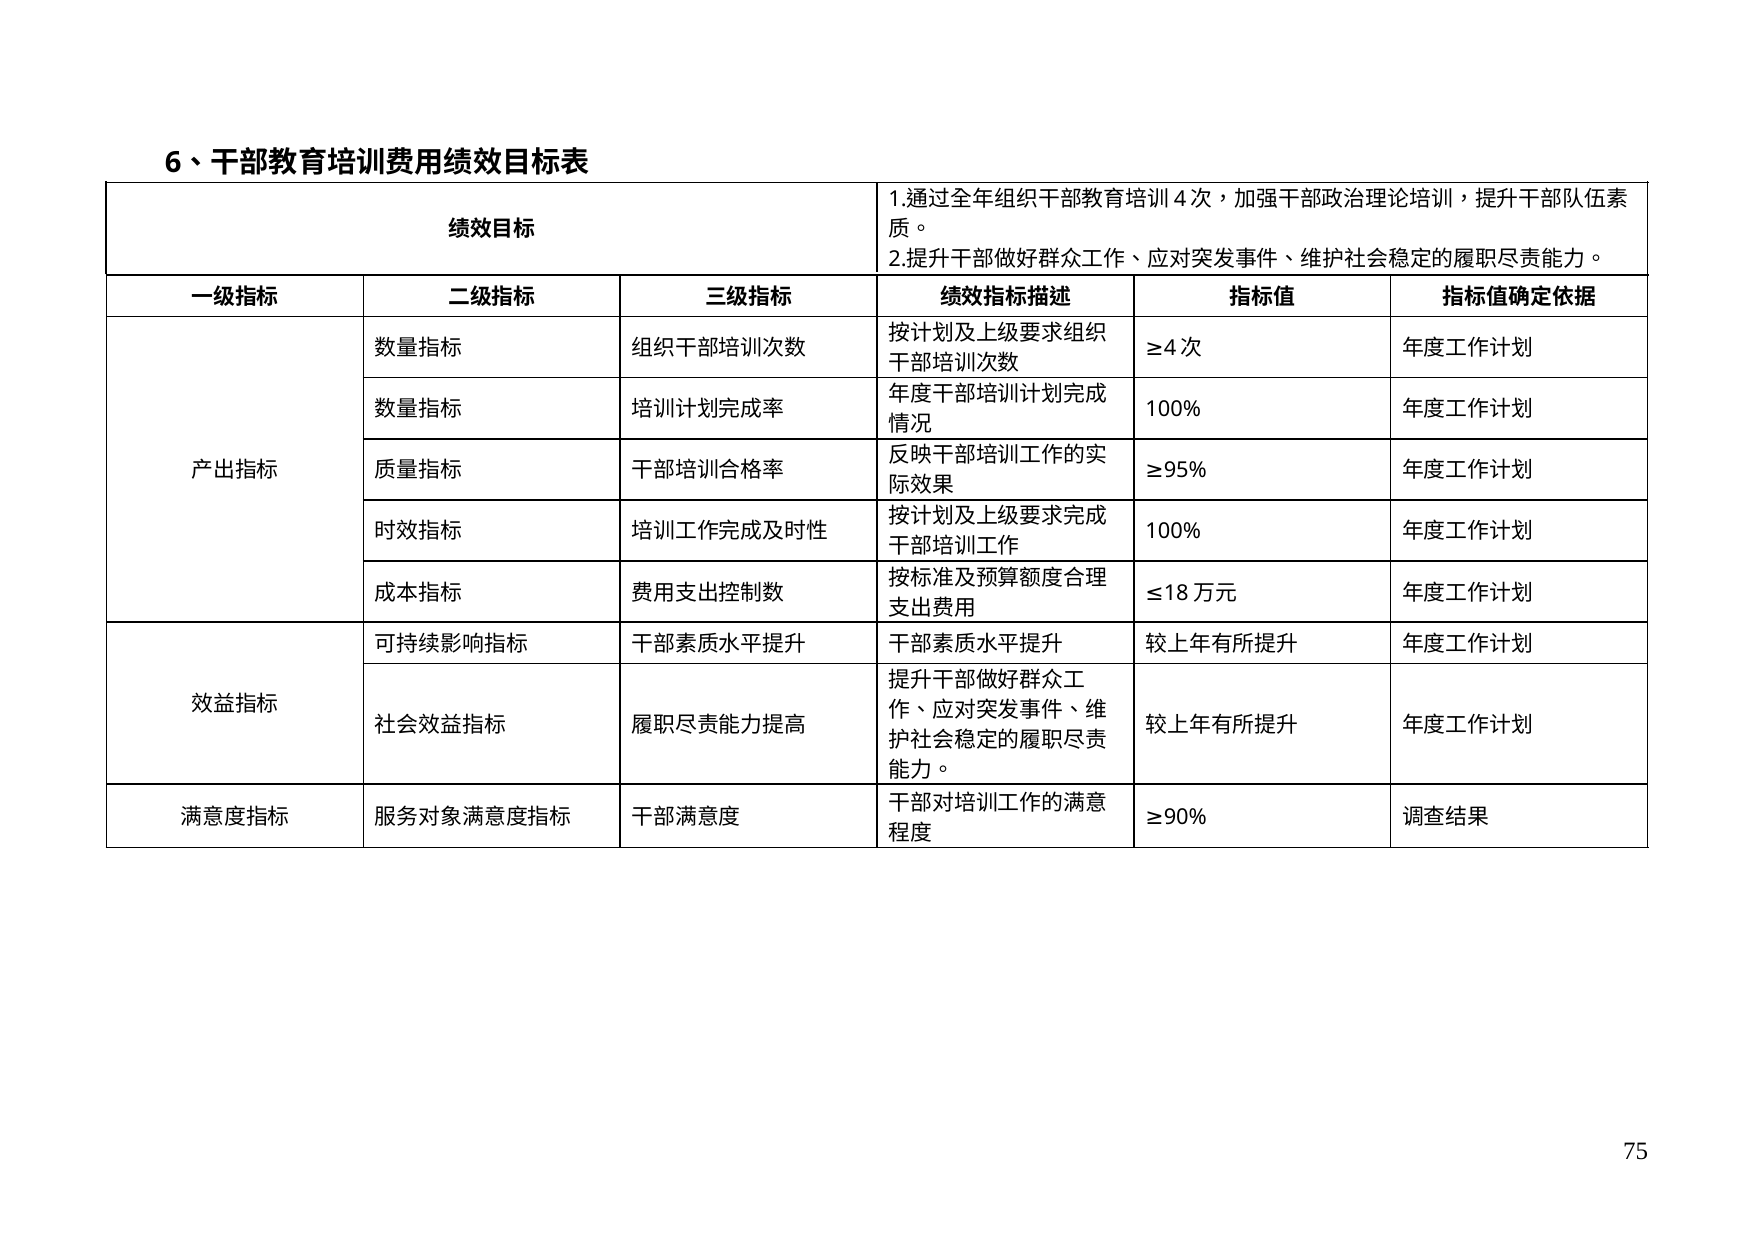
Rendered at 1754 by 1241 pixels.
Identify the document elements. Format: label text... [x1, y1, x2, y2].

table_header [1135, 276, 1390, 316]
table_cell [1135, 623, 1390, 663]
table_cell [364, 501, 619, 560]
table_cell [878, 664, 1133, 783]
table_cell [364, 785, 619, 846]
text 6、干部教育培训费用绩效目标表 [106, 142, 1648, 181]
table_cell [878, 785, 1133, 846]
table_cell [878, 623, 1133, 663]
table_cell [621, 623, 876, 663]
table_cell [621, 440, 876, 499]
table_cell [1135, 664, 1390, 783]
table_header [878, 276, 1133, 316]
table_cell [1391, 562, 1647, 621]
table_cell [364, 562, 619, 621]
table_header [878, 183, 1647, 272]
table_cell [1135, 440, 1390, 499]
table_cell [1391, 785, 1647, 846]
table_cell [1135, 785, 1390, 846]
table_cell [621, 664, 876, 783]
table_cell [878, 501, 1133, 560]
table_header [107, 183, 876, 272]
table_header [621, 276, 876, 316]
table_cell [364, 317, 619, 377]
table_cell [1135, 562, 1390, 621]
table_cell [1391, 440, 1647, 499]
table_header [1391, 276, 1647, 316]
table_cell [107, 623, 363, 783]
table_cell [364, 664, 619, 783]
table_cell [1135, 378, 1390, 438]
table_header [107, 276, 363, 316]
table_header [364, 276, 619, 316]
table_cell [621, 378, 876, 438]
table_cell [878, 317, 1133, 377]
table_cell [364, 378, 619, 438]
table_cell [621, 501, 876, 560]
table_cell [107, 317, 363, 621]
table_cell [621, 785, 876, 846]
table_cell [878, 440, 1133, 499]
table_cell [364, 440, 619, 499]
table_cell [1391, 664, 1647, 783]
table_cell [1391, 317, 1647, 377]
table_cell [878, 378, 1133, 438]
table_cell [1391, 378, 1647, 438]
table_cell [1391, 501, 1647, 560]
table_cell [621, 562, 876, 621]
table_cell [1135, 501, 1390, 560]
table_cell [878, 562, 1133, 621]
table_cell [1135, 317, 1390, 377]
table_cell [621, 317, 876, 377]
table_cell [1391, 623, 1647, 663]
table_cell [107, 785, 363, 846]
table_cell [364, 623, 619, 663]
